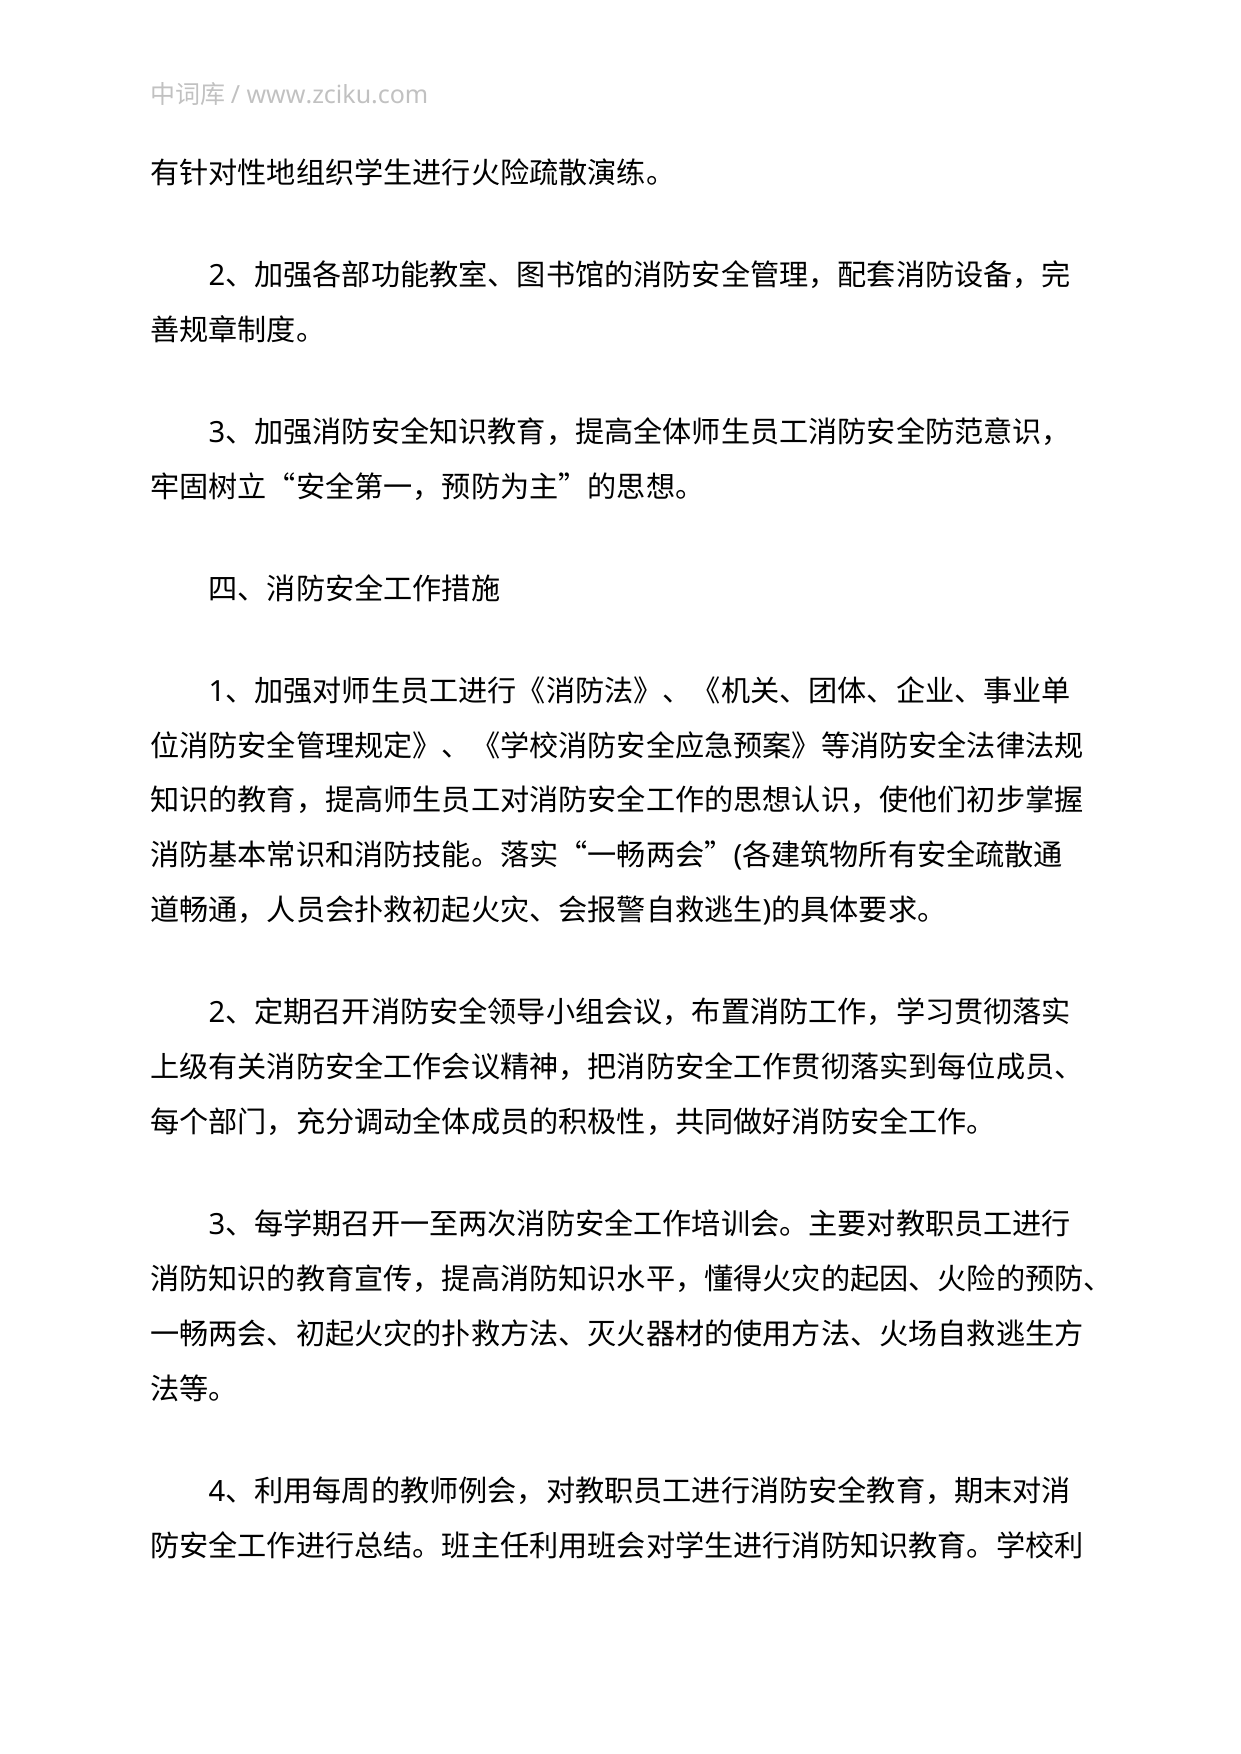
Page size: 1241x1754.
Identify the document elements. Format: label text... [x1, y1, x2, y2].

text 2、定期召开消防安全领导小组会议，布置消防工作，学习贯彻落实上级有关消防安全工作会议精神，把消防安全工作贯彻落实到每位成员、每个部门，充分调动全体成员的积极性，共同做好消防安全工作。 [150, 989, 1090, 1141]
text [150, 1467, 1090, 1564]
text 2、加强各部功能教室、图书馆的消防安全管理，配套消防设备，完善规章制度。 [150, 252, 1090, 349]
text 四、消防安全工作措施 [150, 565, 1090, 608]
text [150, 150, 1090, 192]
text 3、加强消防安全知识教育，提高全体师生员工消防安全防范意识，牢固树立“安全第一，预防为主”的思想。 [150, 408, 1090, 506]
text 3、每学期召开一至两次消防安全工作培训会。主要对教职员工进行消防知识的教育宣传，提高消防知识水平，懂得火灾的起因、火险的预防、一畅两会、初起火灾的扑救方法、灭火器材的使用方法、火场自救逃生方法等。 [150, 1201, 1090, 1408]
text 1、加强对师生员工进行《消防法》、《机关、团体、企业、事业单位消防安全管理规定》、《学校消防安全应急预案》等消防安全法律法规知识的教育，提高师生员工对消防安全工作的思想认识，使他们初步掌握消防基本常识和消防技能。落实“一畅两会”(各建筑物所有安全疏散通道畅通，人员会扑救初起火灾、会报警自救逃生)的具体要求。 [150, 667, 1090, 929]
